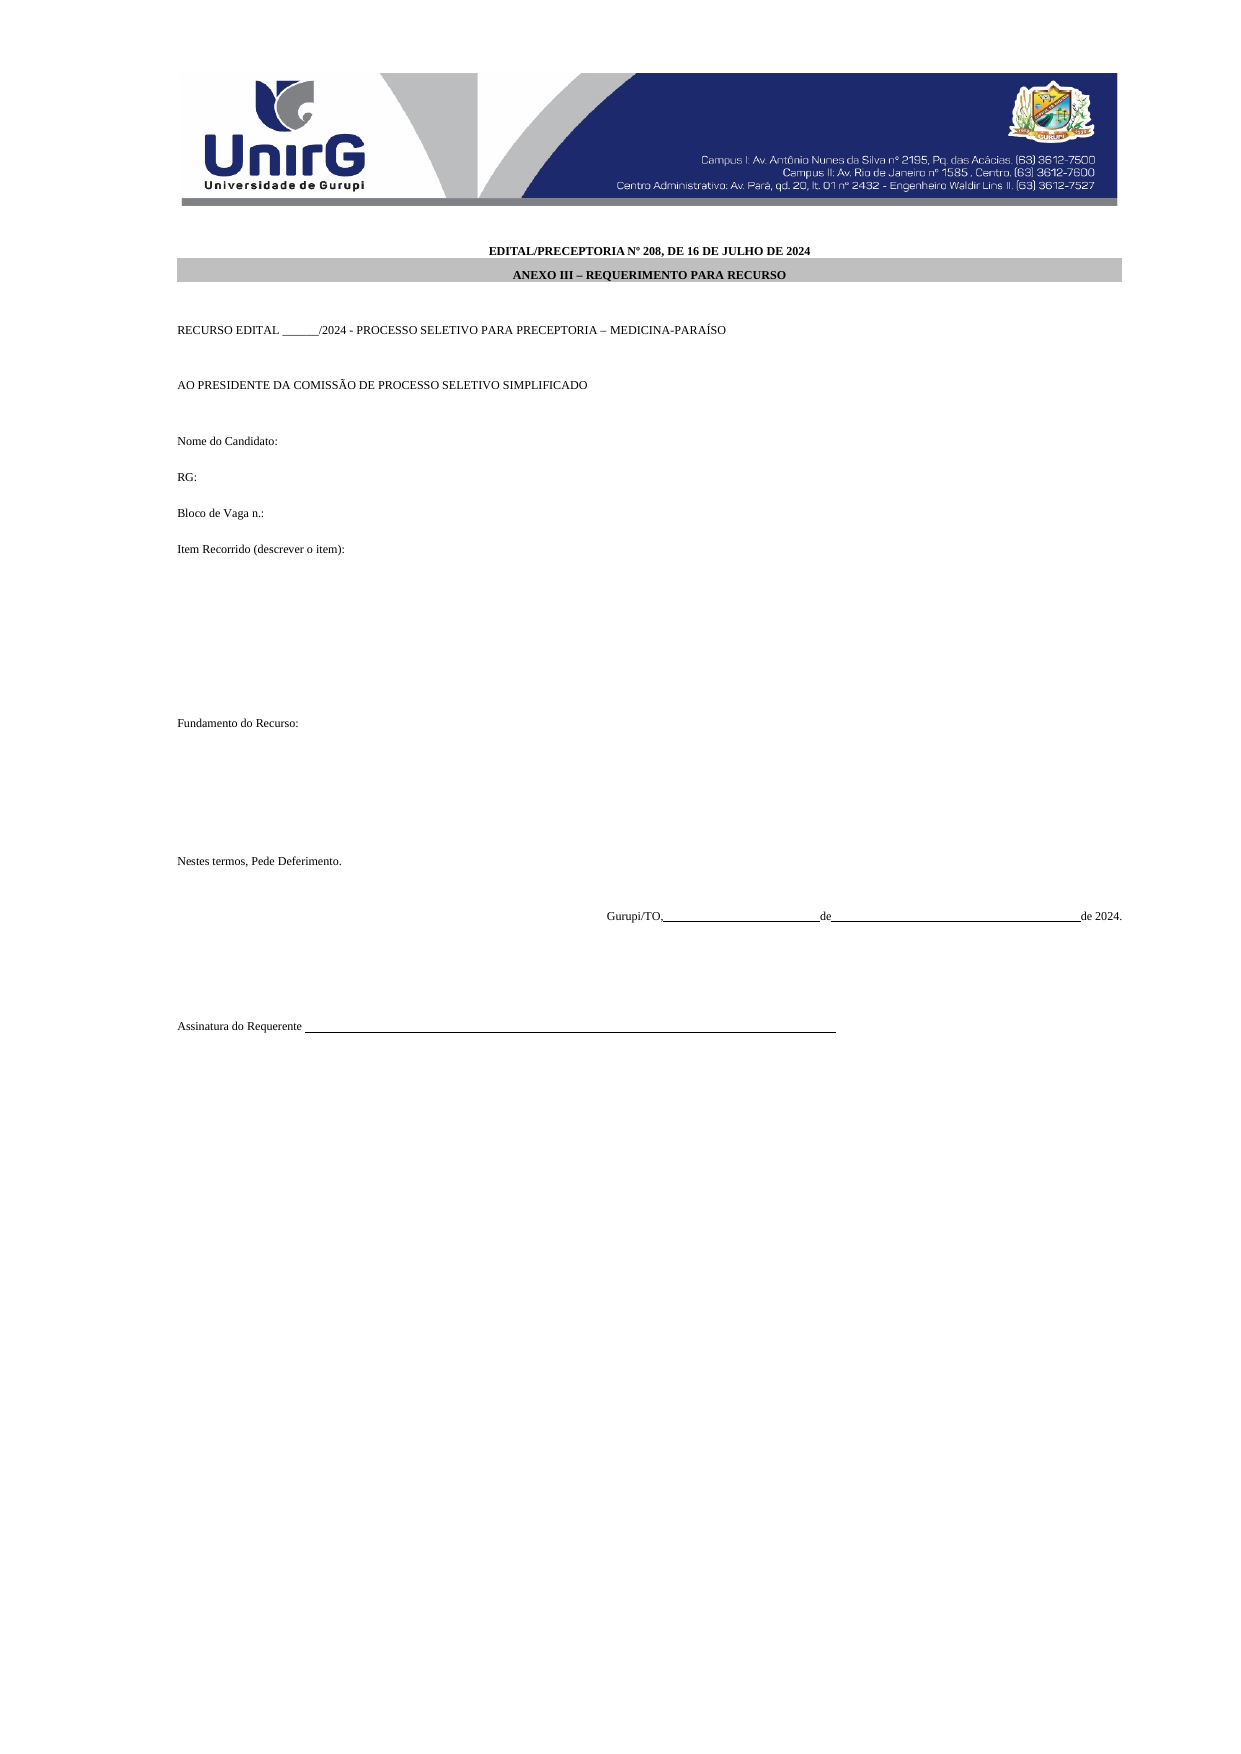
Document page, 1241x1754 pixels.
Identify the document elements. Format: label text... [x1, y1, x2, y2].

picture [181, 73, 1118, 206]
text Assinatura do Requerente [177, 1009, 1117, 1033]
text RG: [177, 459, 1122, 484]
text ANEXO III – REQUERIMENTO PARA RECURSO [177, 258, 1122, 282]
text Nestes termos, Pede Deferimento. [177, 844, 1122, 868]
text RECURSO EDITAL ______/2024 - PROCESSO SELETIVO PARA PRECEPTORIA – MEDICINA-PARAÍSO [177, 313, 1122, 337]
text EDITAL/PRECEPTORIA Nº 208, DE 16 DE JULHO DE 2024 [177, 233, 1122, 258]
text Item Recorrido (descrever o item): [177, 532, 1122, 556]
text AO PRESIDENTE DA COMISSÃO DE PROCESSO SELETIVO SIMPLIFICADO [177, 368, 1122, 392]
text Gurupi/TO, de de 2024. [177, 899, 1122, 923]
text Fundamento do Recurso: [177, 706, 1122, 730]
text Nome do Candidato: [177, 423, 1122, 448]
text Bloco de Vaga n.: [177, 496, 1122, 520]
